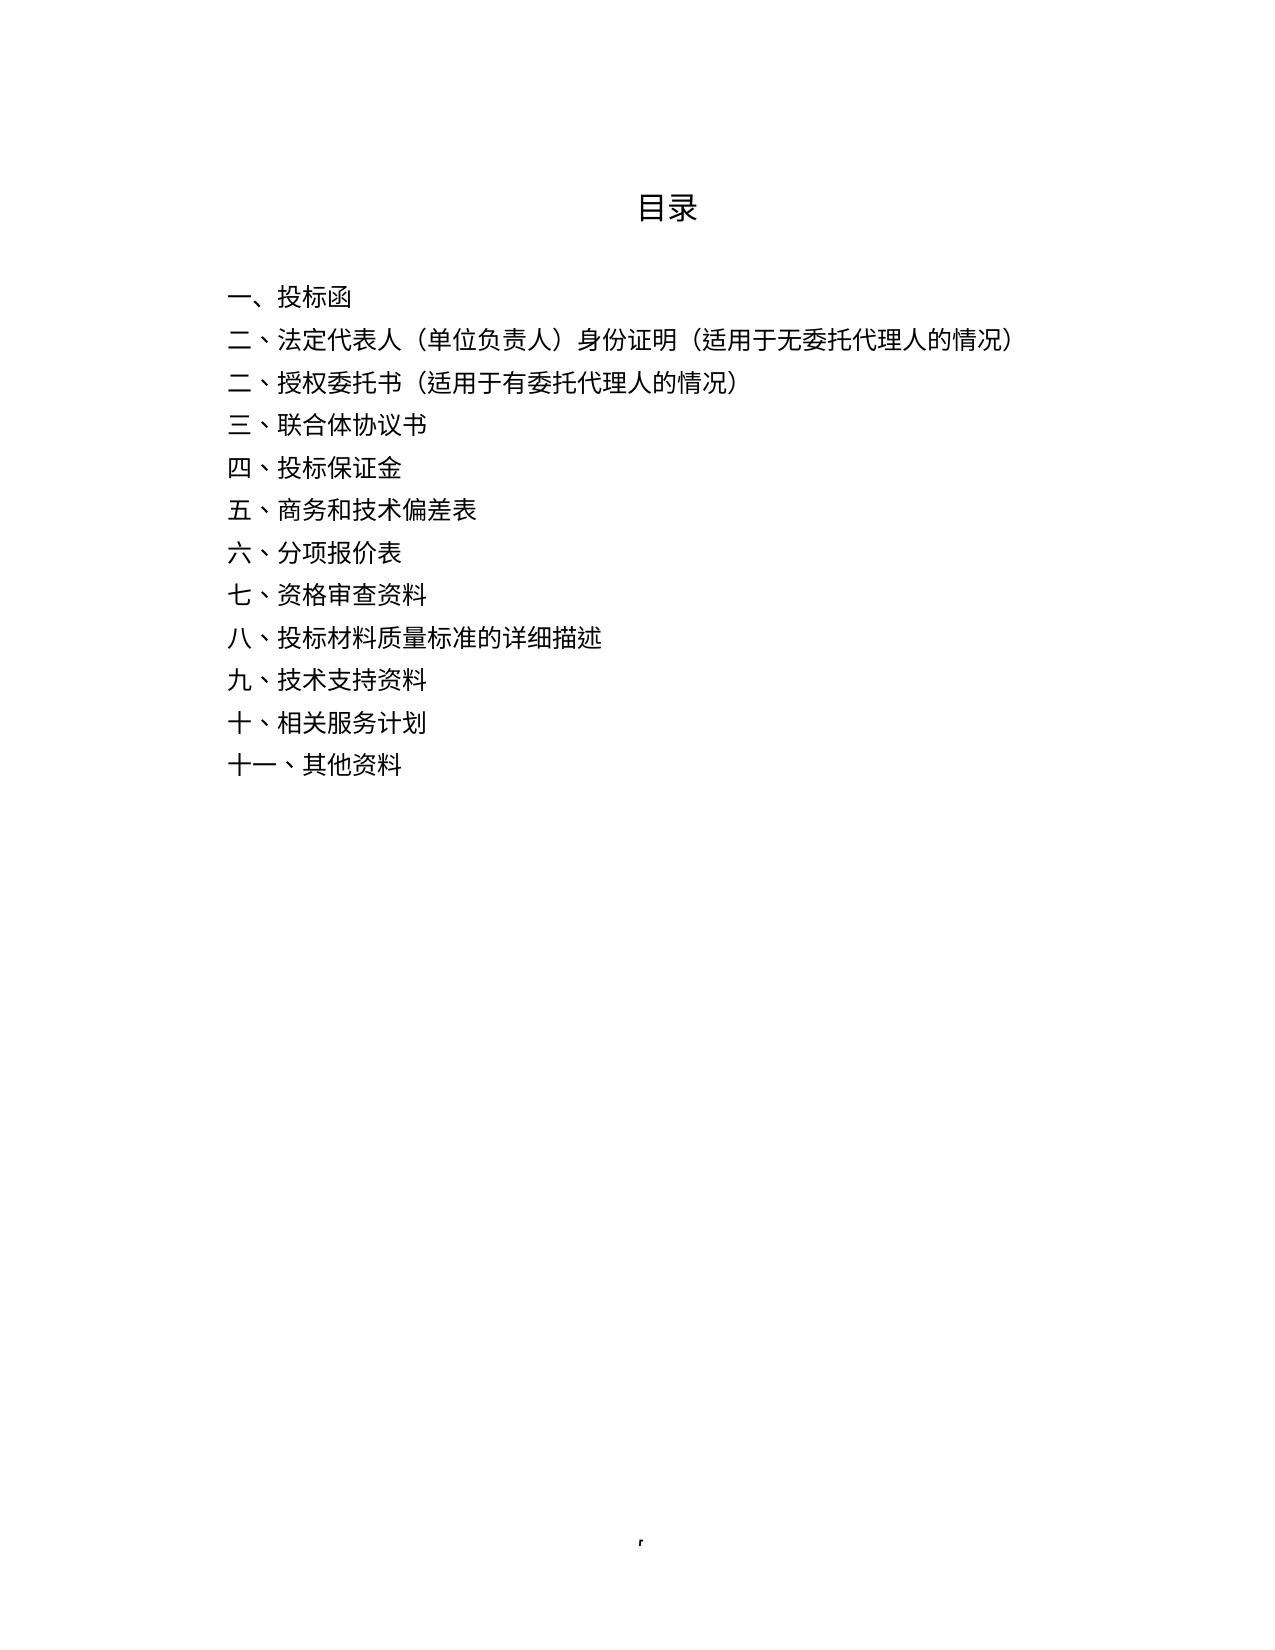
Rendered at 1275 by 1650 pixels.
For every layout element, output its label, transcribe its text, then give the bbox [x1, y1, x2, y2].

text 十一、其他资料 [177, 748, 1096, 782]
text 十、相关服务计划 [177, 705, 1096, 739]
text 一、投标函 [177, 277, 1096, 314]
text 八、投标材料质量标准的详细描述 [177, 620, 1096, 654]
text 目录 [177, 183, 1096, 229]
text 六、分项报价表 [177, 535, 1096, 569]
text 三、联合体协议书 [177, 408, 1096, 442]
text 五、商务和技术偏差表 [177, 493, 1096, 527]
text 九、技术支持资料 [177, 663, 1096, 697]
text 二、法定代表人（单位负责人）身份证明（适用于无委托代理人的情况） [177, 323, 1096, 357]
text 二、授权委托书（适用于有委托代理人的情况） [177, 365, 1096, 399]
text 四、投标保证金 [177, 450, 1096, 484]
text 七、资格审查资料 [177, 578, 1096, 612]
